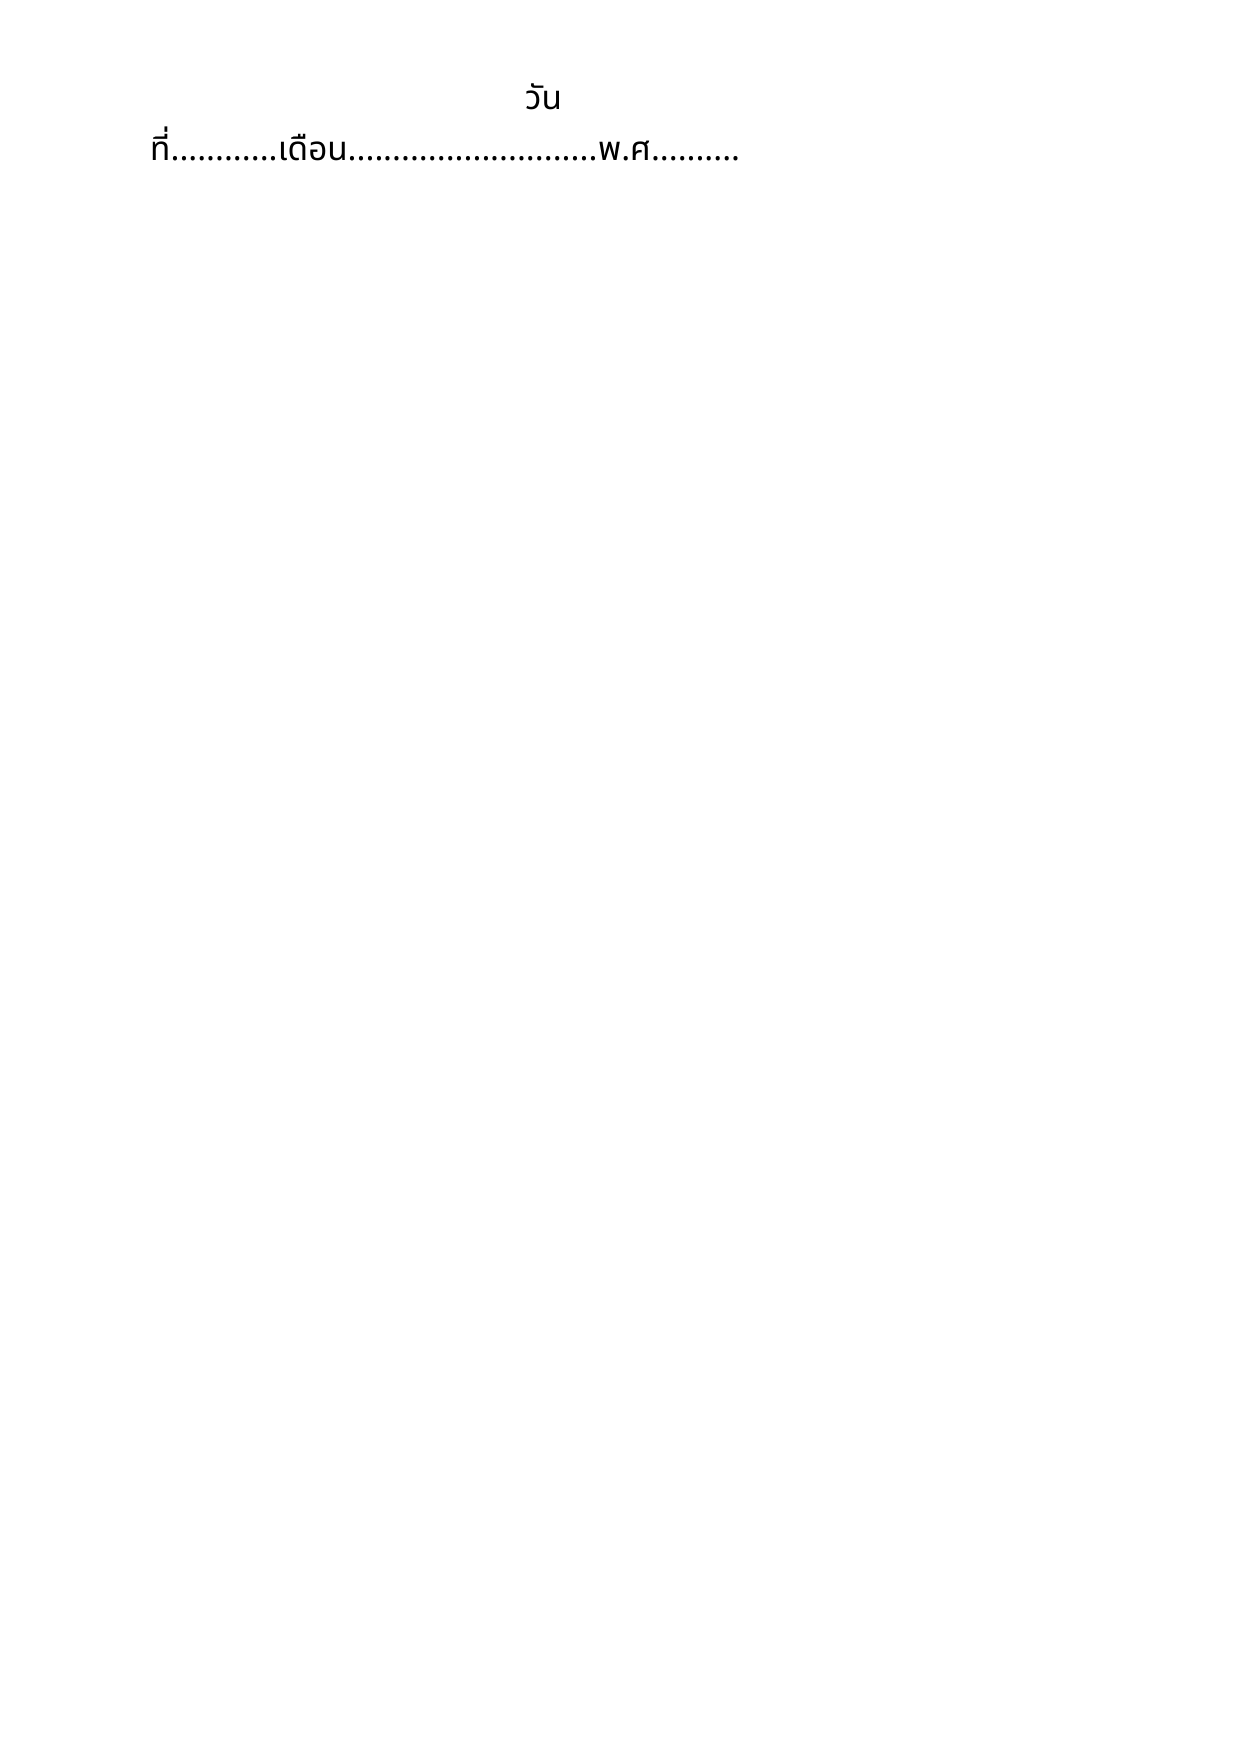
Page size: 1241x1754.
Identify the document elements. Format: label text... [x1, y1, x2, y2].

text วันที่............เดือน............................พ.ศ.......... [150, 74, 1106, 175]
